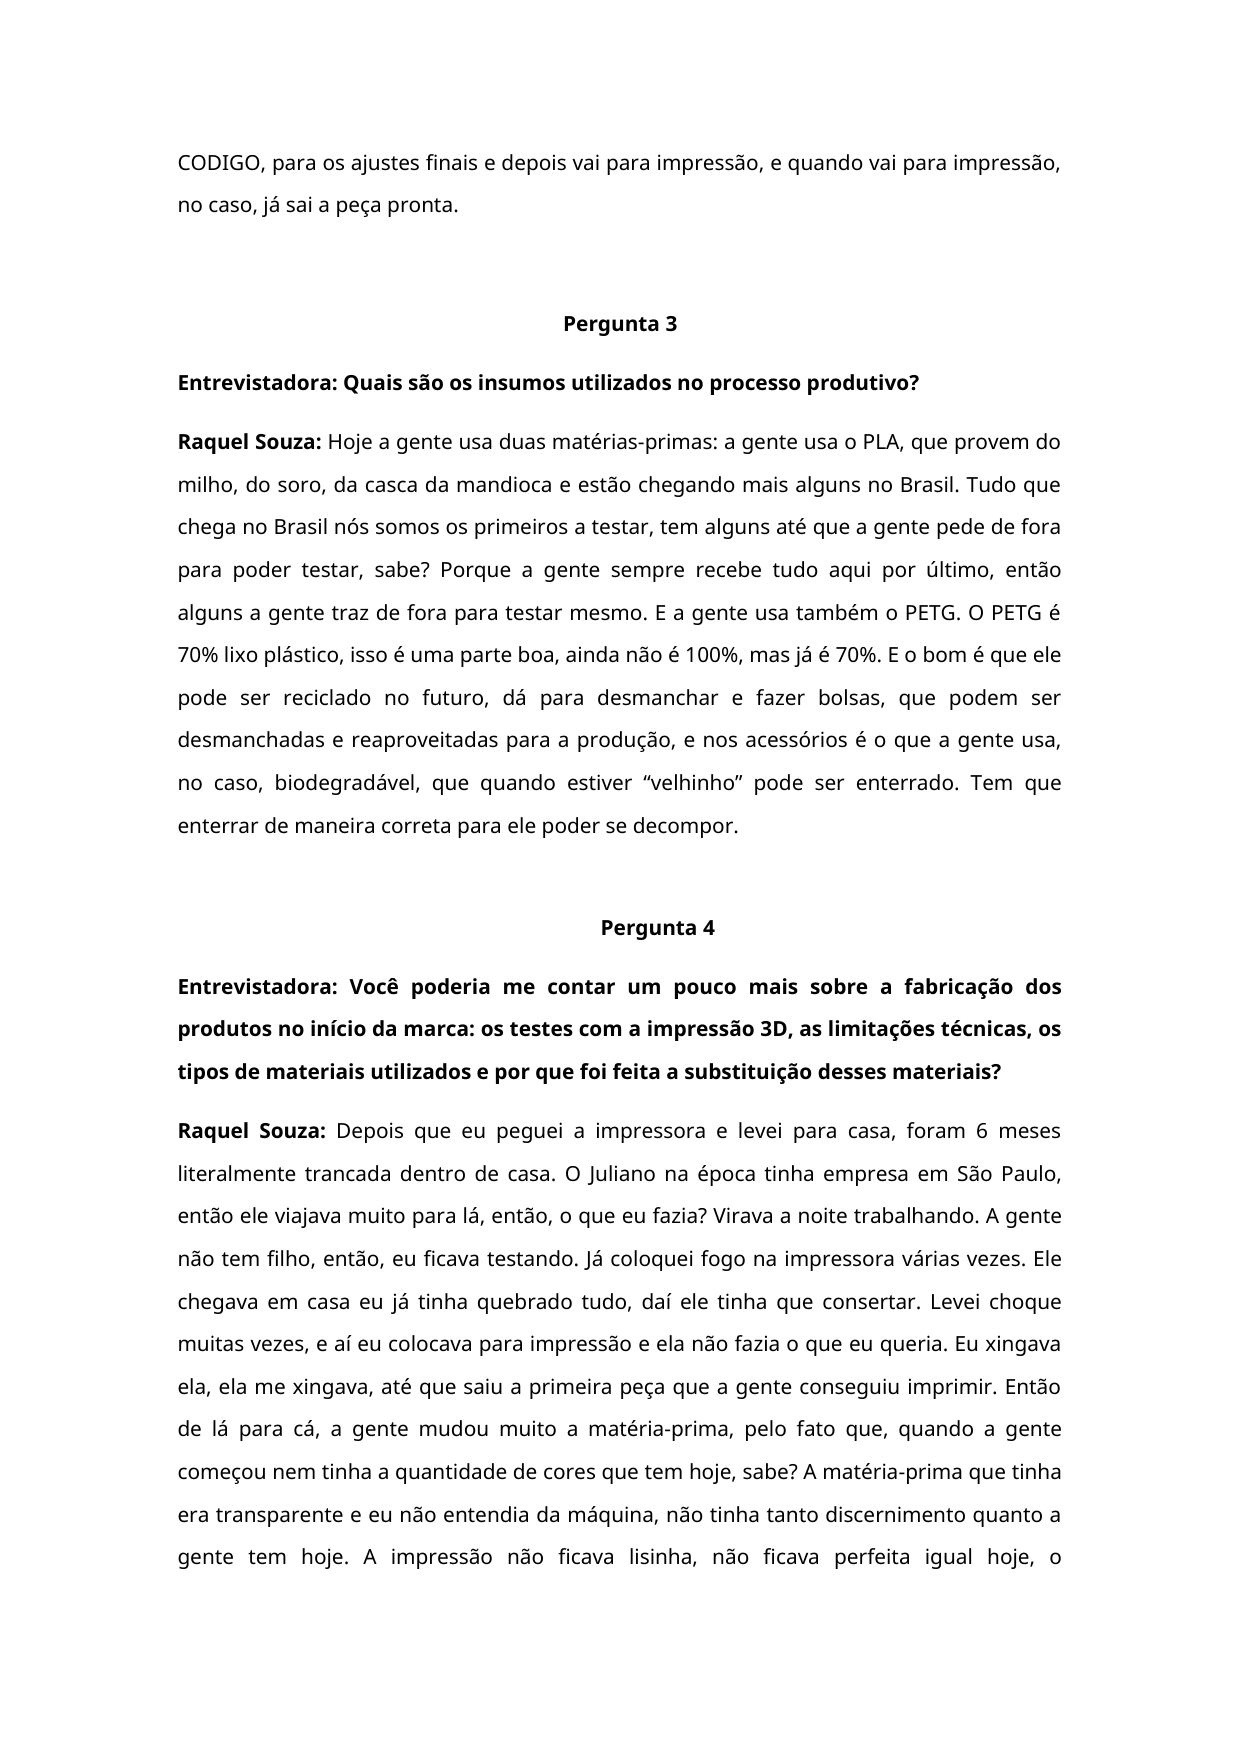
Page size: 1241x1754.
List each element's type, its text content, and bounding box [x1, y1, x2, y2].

text Entrevistadora: Quais são os insumos utilizados no processo produtivo? [177, 368, 1063, 396]
list Pergunta 4 [252, 913, 1063, 941]
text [177, 1116, 1063, 1571]
text Raquel Souza: Hoje a gente usa duas matérias-primas: a gente usa o PLA, que provem do milho, do soro, da casca da mandioca e estão chegando mais alguns no Brasil. Tudo que chega no Brasil nós somos os primeiros a testar, tem alguns até que a gente pede de fora para poder testar, sabe? Porque a gente sempre recebe tudo aqui por último, então alguns a gente traz de fora para testar mesmo. E a gente usa também o PETG. O PETG é 70% lixo plástico, isso é uma parte boa, ainda não é 100%, mas já é 70%. E o bom é que ele pode ser reciclado no futuro, dá para desmanchar e fazer bolsas, que podem ser desmanchadas e reaproveitadas para a produção, e nos acessórios é o que a gente usa, no caso, biodegradável, que quando estiver “velhinho” pode ser enterrado. Tem que enterrar de maneira correta para ele poder se decompor. [177, 427, 1063, 839]
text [177, 148, 1063, 219]
text Entrevistadora: Você poderia me contar um pouco mais sobre a fabricação dos produtos no início da marca: os testes com a impressão 3D, as limitações técnicas, os tipos de materiais utilizados e por que foi feita a substituição desses materiais? [177, 972, 1063, 1086]
text Pergunta 3 [177, 309, 1063, 337]
